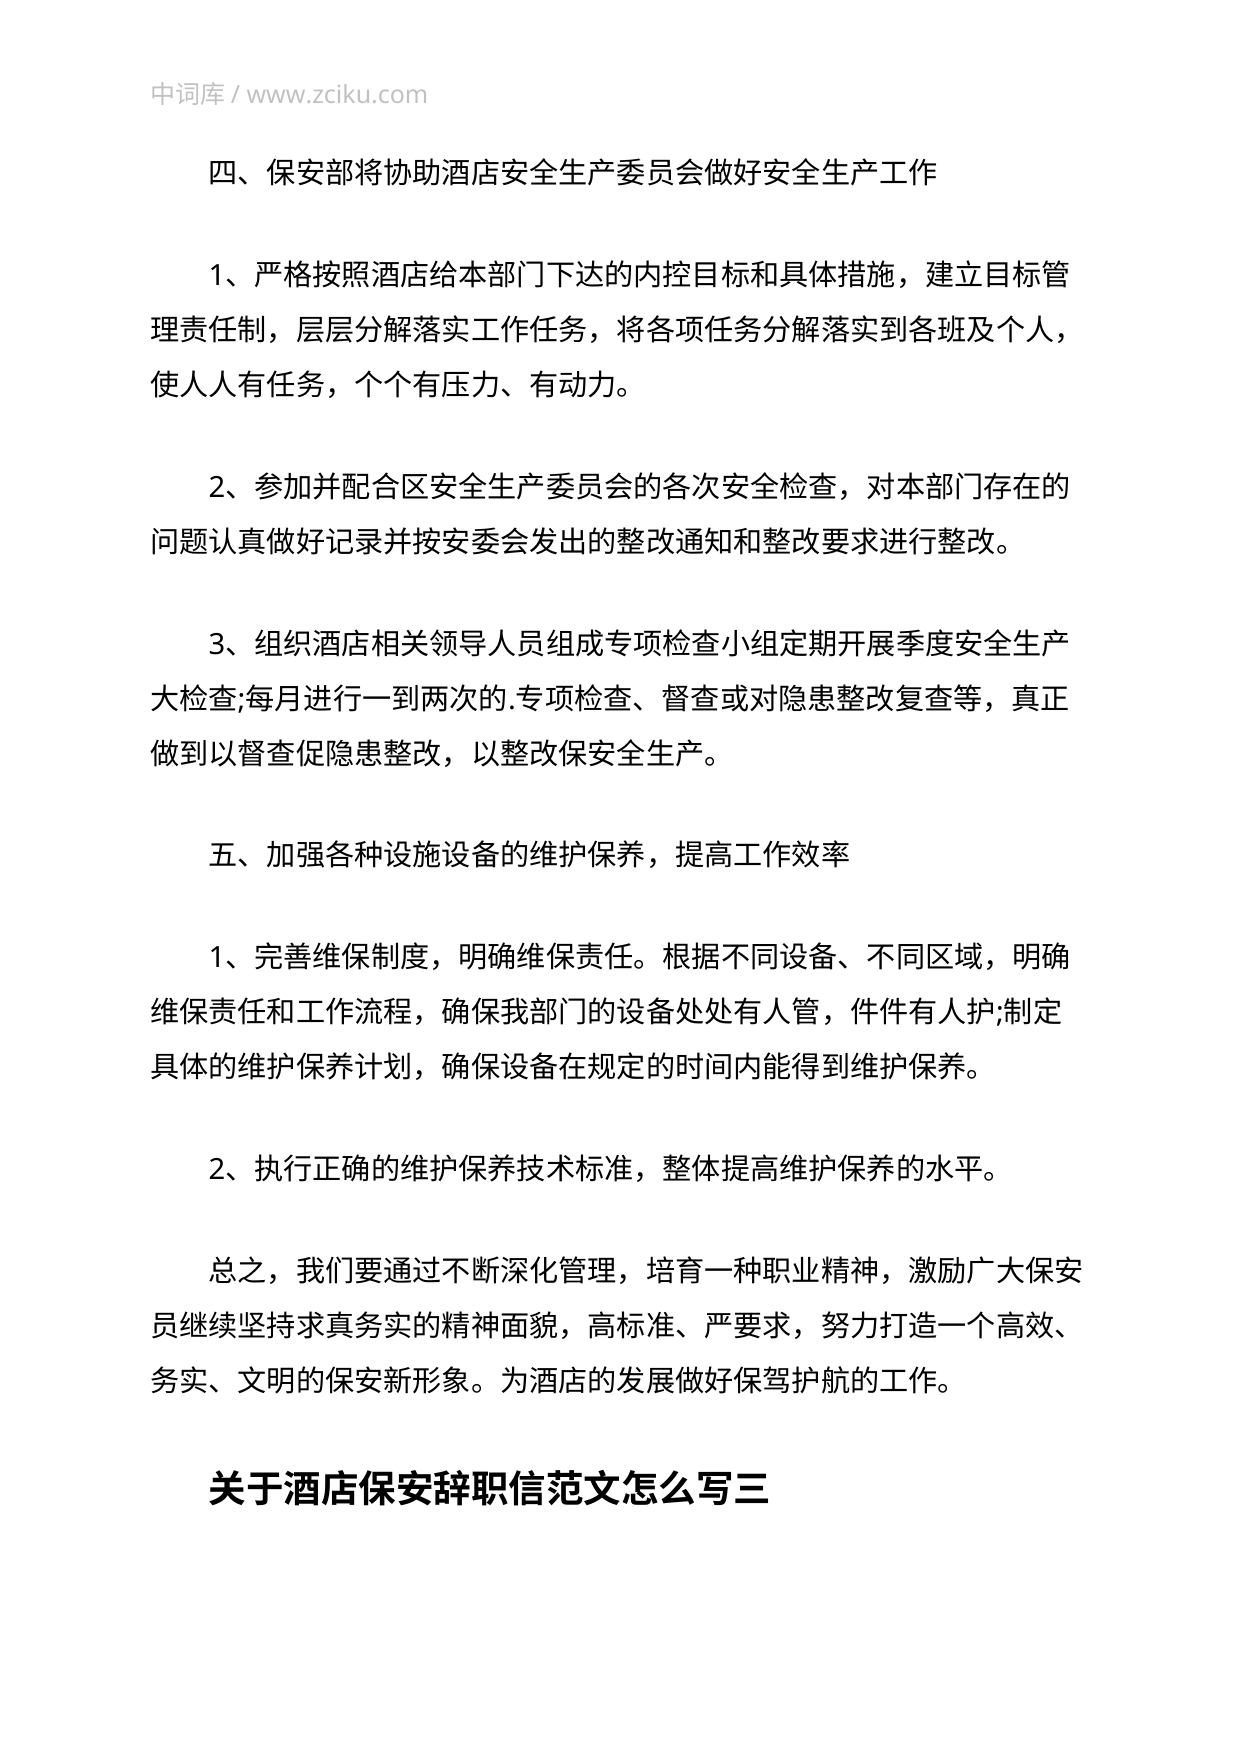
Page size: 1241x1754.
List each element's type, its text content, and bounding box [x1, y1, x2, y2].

text 2、参加并配合区安全生产委员会的各次安全检查，对本部门存在的问题认真做好记录并按安委会发出的整改通知和整改要求进行整改。 [150, 463, 1090, 561]
text 3、组织酒店相关领导人员组成专项检查小组定期开展季度安全生产大检查;每月进行一到两次的.专项检查、督查或对隐患整改复查等，真正做到以督查促隐患整改，以整改保安全生产。 [150, 620, 1090, 772]
text 总之，我们要通过不断深化管理，培育一种职业精神，激励广大保安员继续坚持求真务实的精神面貌，高标准、严要求，努力打造一个高效、务实、文明的保安新形象。为酒店的发展做好保驾护航的工作。 [150, 1247, 1090, 1399]
text 1、完善维保制度，明确维保责任。根据不同设备、不同区域，明确维保责任和工作流程，确保我部门的设备处处有人管，件件有人护;制定具体的维护保养计划，确保设备在规定的时间内能得到维护保养。 [150, 934, 1090, 1086]
text 2、执行正确的维护保养技术标准，整体提高维护保养的水平。 [150, 1146, 1090, 1188]
text 1、严格按照酒店给本部门下达的内控目标和具体措施，建立目标管理责任制，层层分解落实工作任务，将各项任务分解落实到各班及个人，使人人有任务，个个有压力、有动力。 [150, 252, 1090, 404]
text 五、加强各种设施设备的维护保养，提高工作效率 [150, 832, 1090, 874]
text 四、保安部将协助酒店安全生产委员会做好安全生产工作 [150, 150, 1090, 192]
text 关于酒店保安辞职信范文怎么写三 [150, 1459, 1090, 1513]
